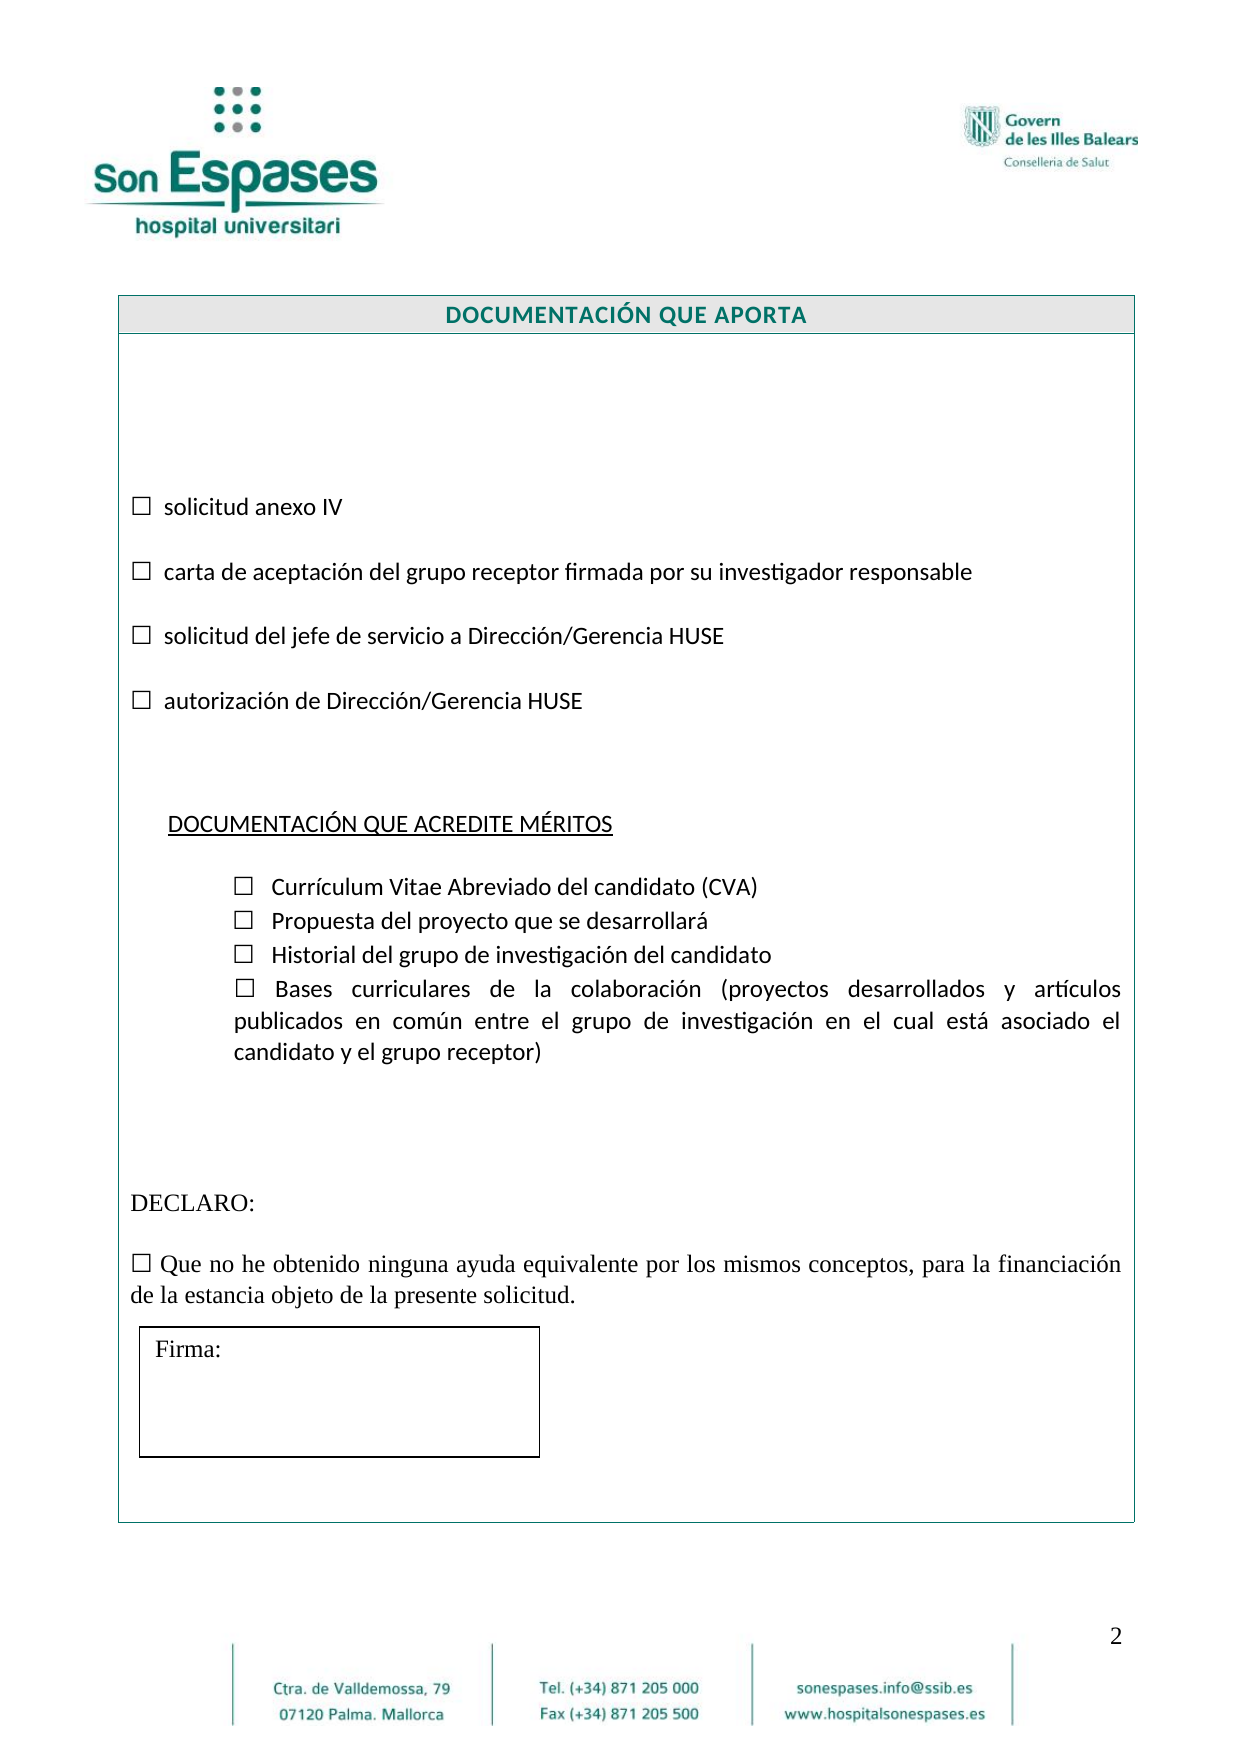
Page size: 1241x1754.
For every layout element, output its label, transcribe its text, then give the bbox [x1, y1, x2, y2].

picture [84, 87, 1138, 1726]
table_cell solicitud anexo IV carta de aceptación del grupo receptor firmada por su investigador responsable solicitud del jefe de servicio a Dirección/Gerencia HUSE autorización de Dirección/Gerencia HUSE DOCUMENTACIÓN QUE ACREDITE MÉRITOS Currículum Vitae Abreviado del candidato (CVA) Propuesta del proyecto que se desarrollará Historial del grupo de investigación del candidato Bases curriculares de la colaboración (proyectos desarrollados y artículos publicados en común entre el grupo de investigación en el cual está asociado el candidato y el grupo receptor) DECLARO: Que no he obtenido ninguna ayuda equivalente por los mismos conceptos, para la financiación de la estancia objeto de la presente solicitud. [119, 334, 1134, 1522]
table_header DOCUMENTACIÓN QUE APORTA [119, 296, 1134, 332]
